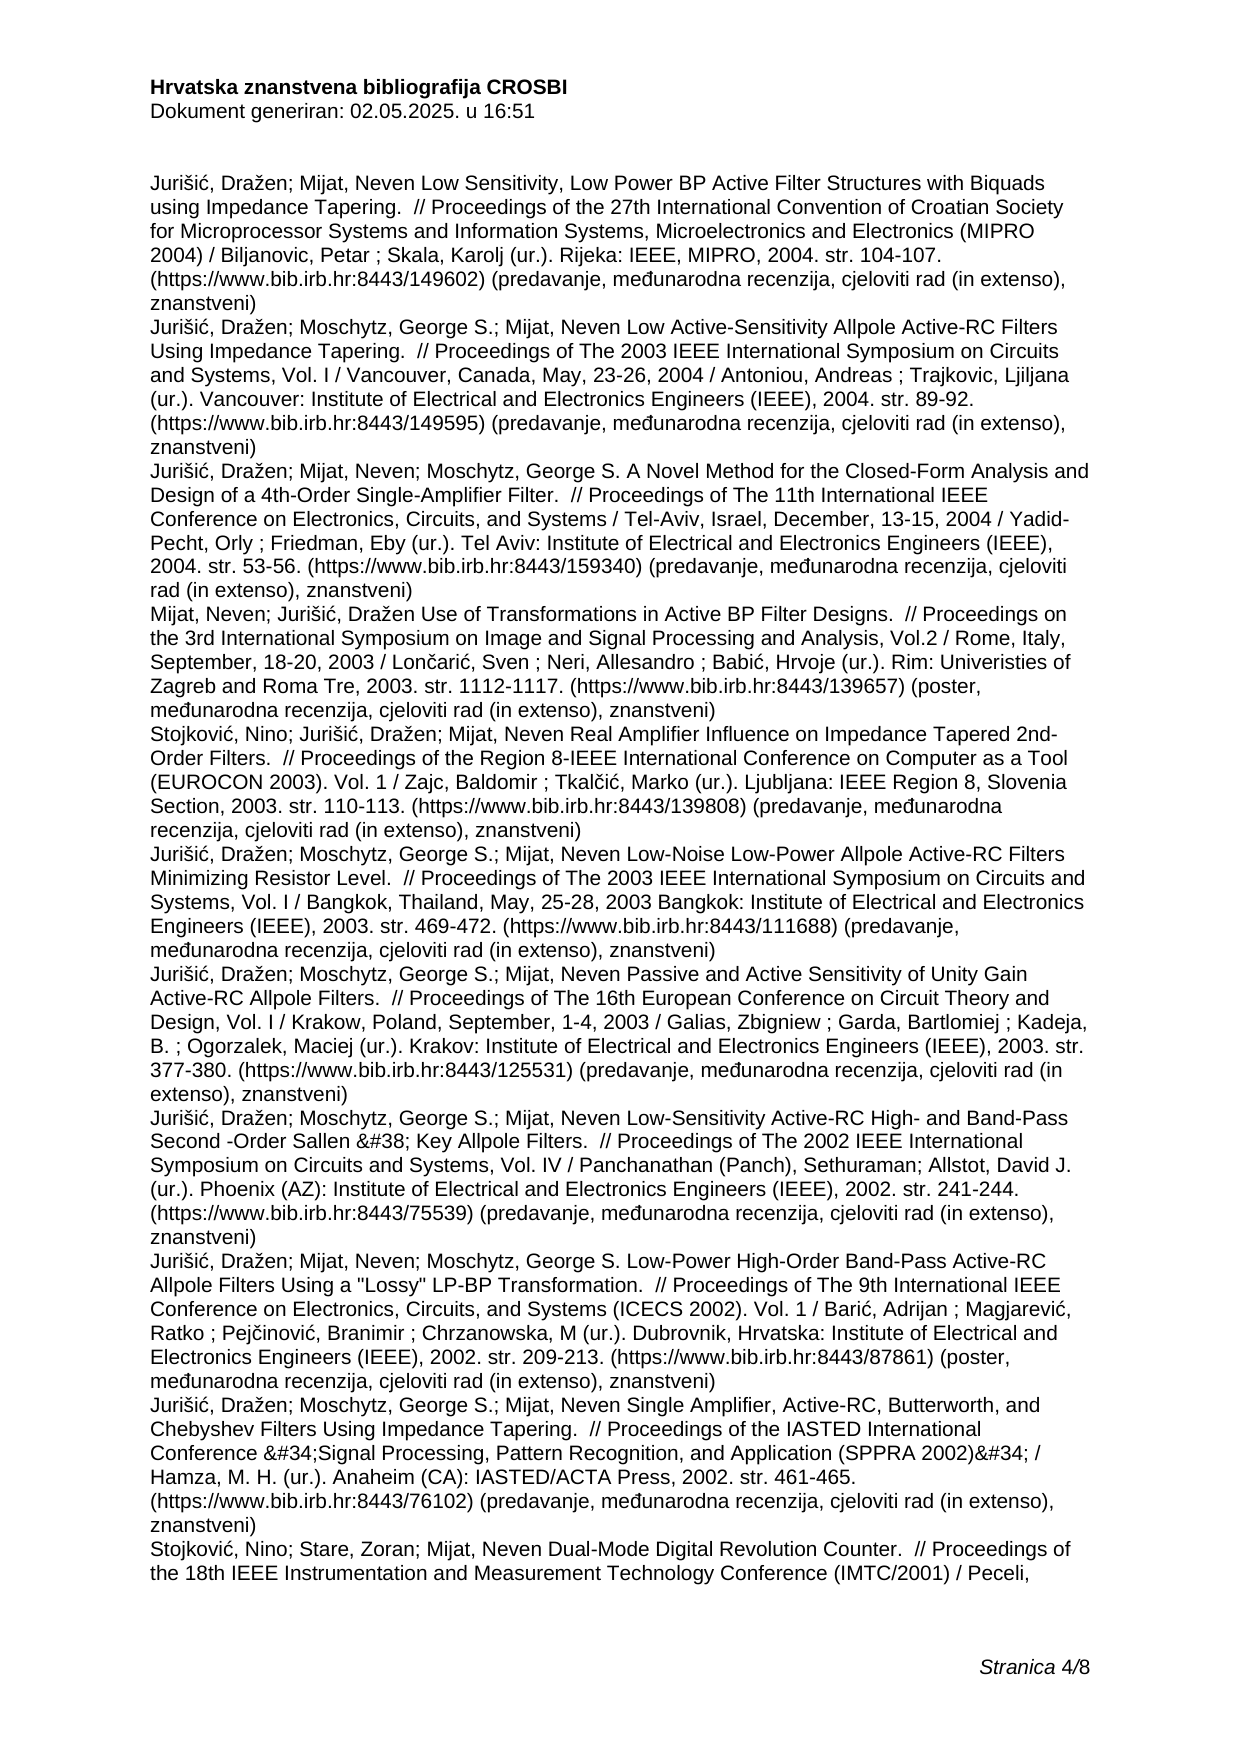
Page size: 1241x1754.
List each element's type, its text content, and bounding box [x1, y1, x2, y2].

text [150, 1105, 1090, 1249]
text Stojković, Nino; Jurišić, Dražen; Mijat, Neven [150, 722, 1090, 842]
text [150, 315, 1090, 458]
text Jurišić, Dražen; Mijat, Neven [150, 171, 1090, 315]
text Jurišić, Dražen; Moschytz, George S.; Mijat, Neven [150, 842, 1090, 962]
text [150, 1393, 1090, 1537]
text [150, 1537, 1090, 1584]
text Jurišić, Dražen; Moschytz, George S.; Mijat, Neven [150, 962, 1090, 1105]
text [150, 458, 1090, 602]
text Mijat, Neven; Jurišić, Dražen [150, 602, 1090, 722]
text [150, 1249, 1090, 1393]
